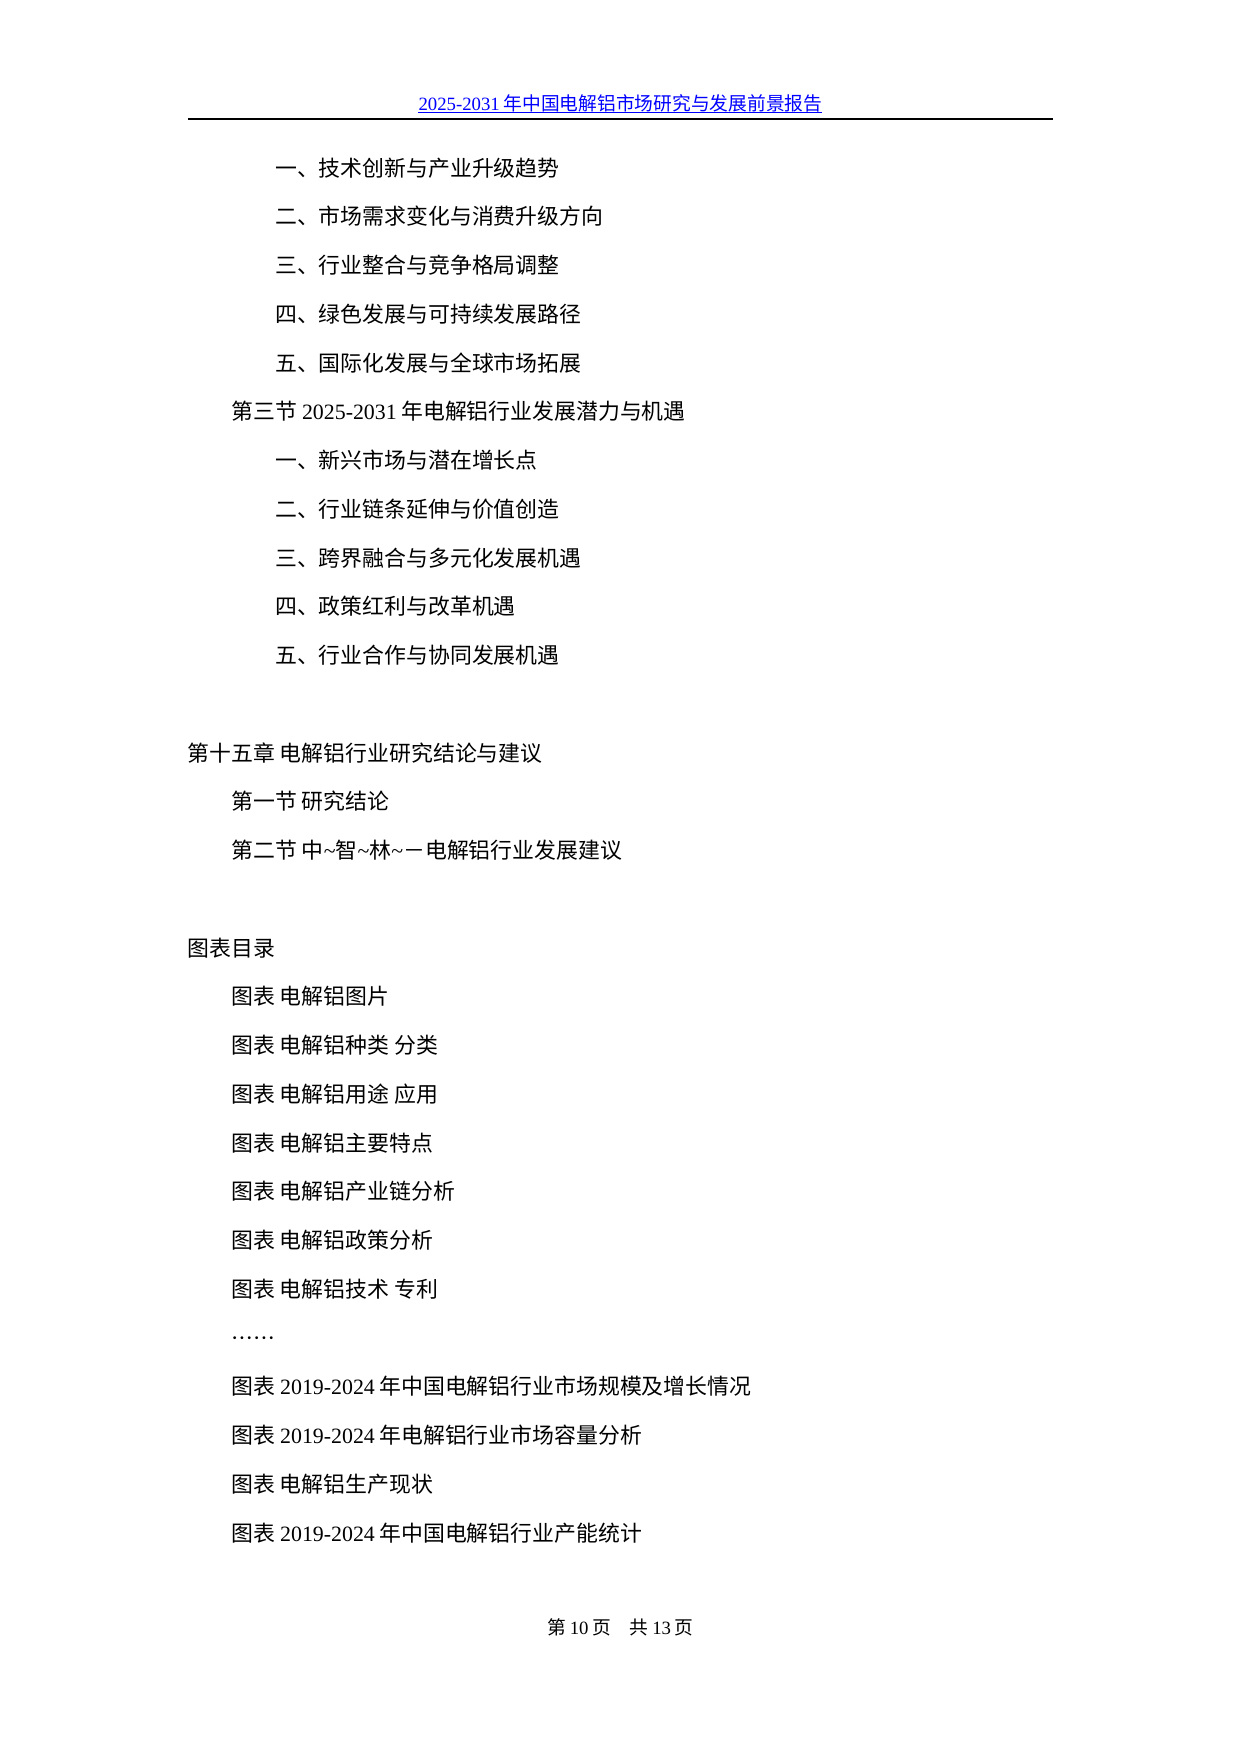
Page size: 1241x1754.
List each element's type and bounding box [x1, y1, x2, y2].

text [187, 150, 1053, 1548]
